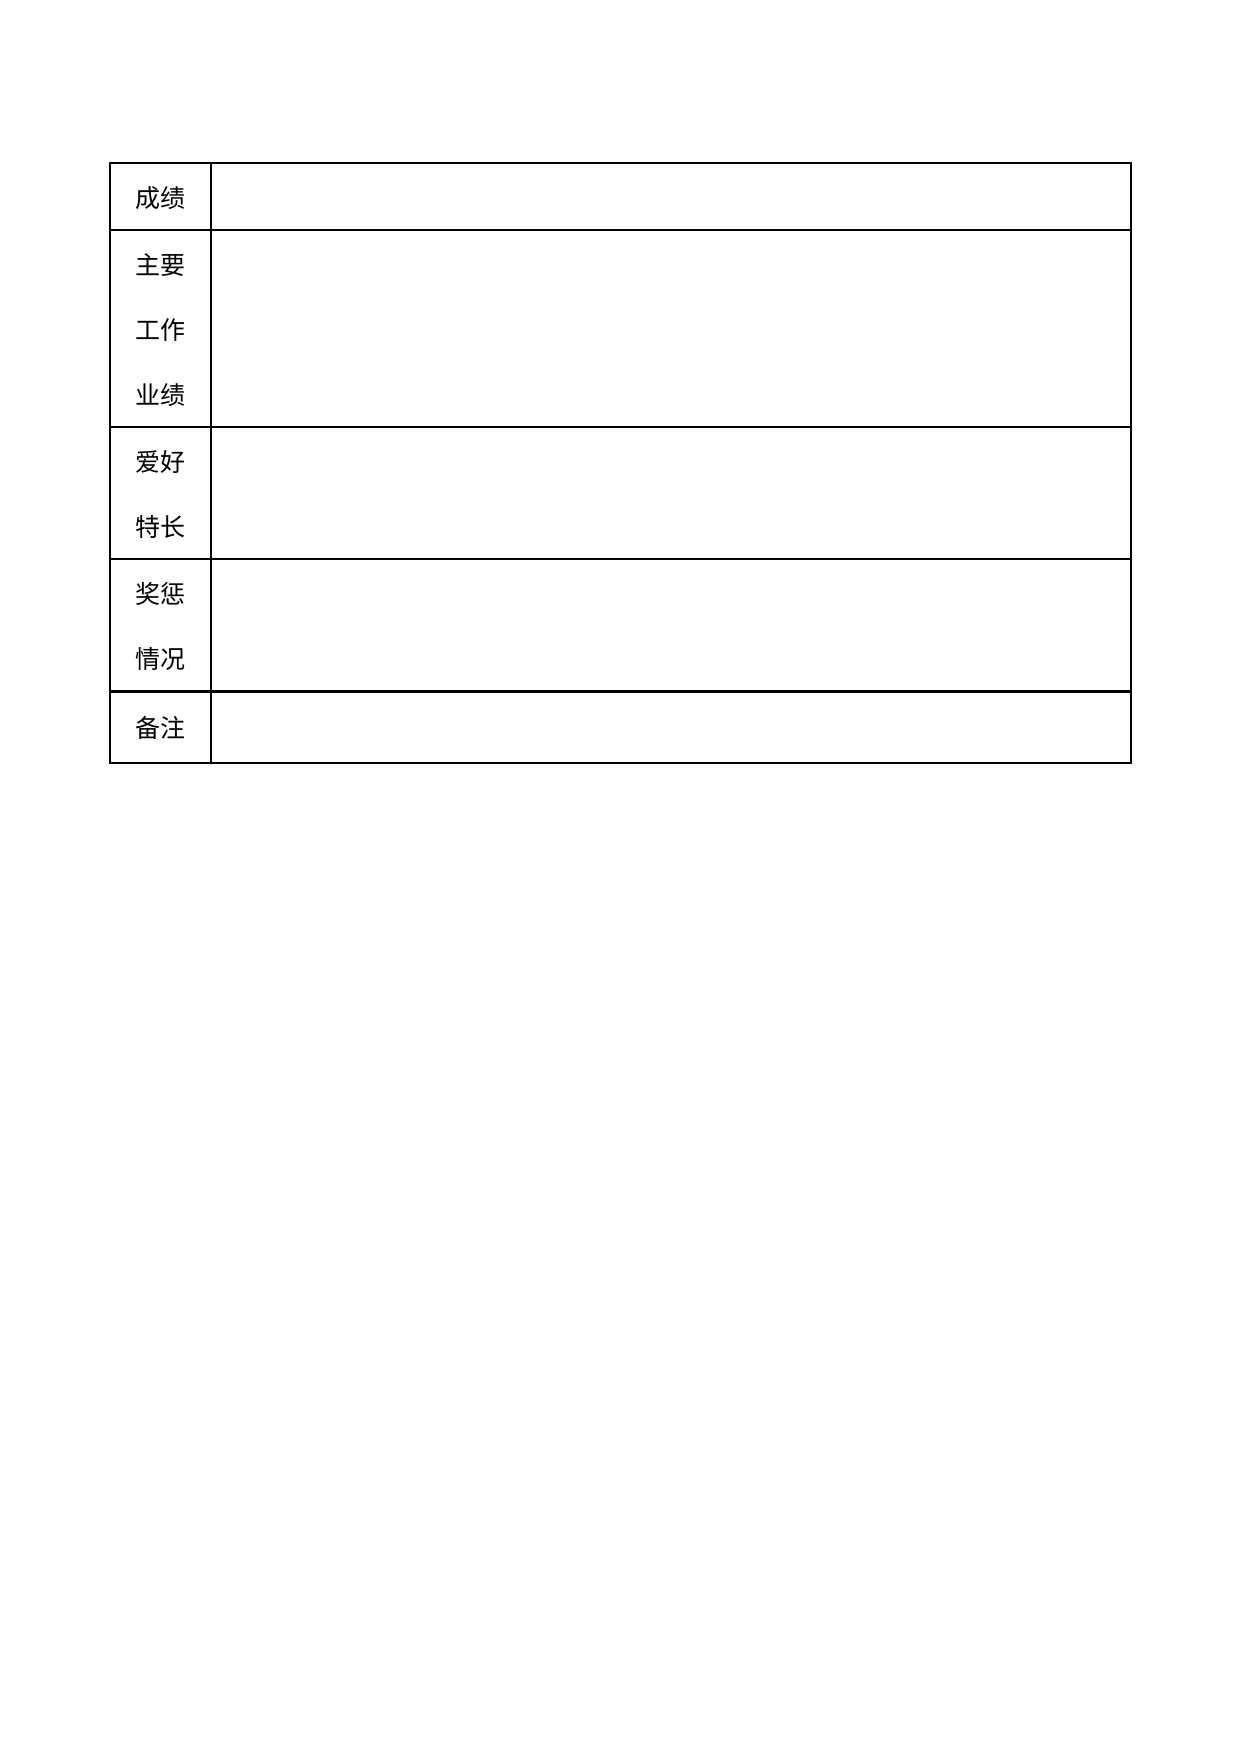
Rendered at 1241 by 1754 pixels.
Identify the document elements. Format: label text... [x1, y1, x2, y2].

table_cell [212, 428, 1130, 558]
table_cell 备注 [111, 693, 210, 762]
table_cell 主要 专业 课程 成绩 [111, 164, 210, 229]
table_cell [212, 693, 1130, 762]
table_cell 爱好 特长 [111, 428, 210, 558]
table_cell [212, 164, 1130, 229]
table_cell [212, 560, 1130, 690]
table_cell 奖惩 情况 [111, 560, 210, 690]
table_cell [212, 231, 1130, 426]
table_cell 主要 工作 业绩 [111, 231, 210, 426]
